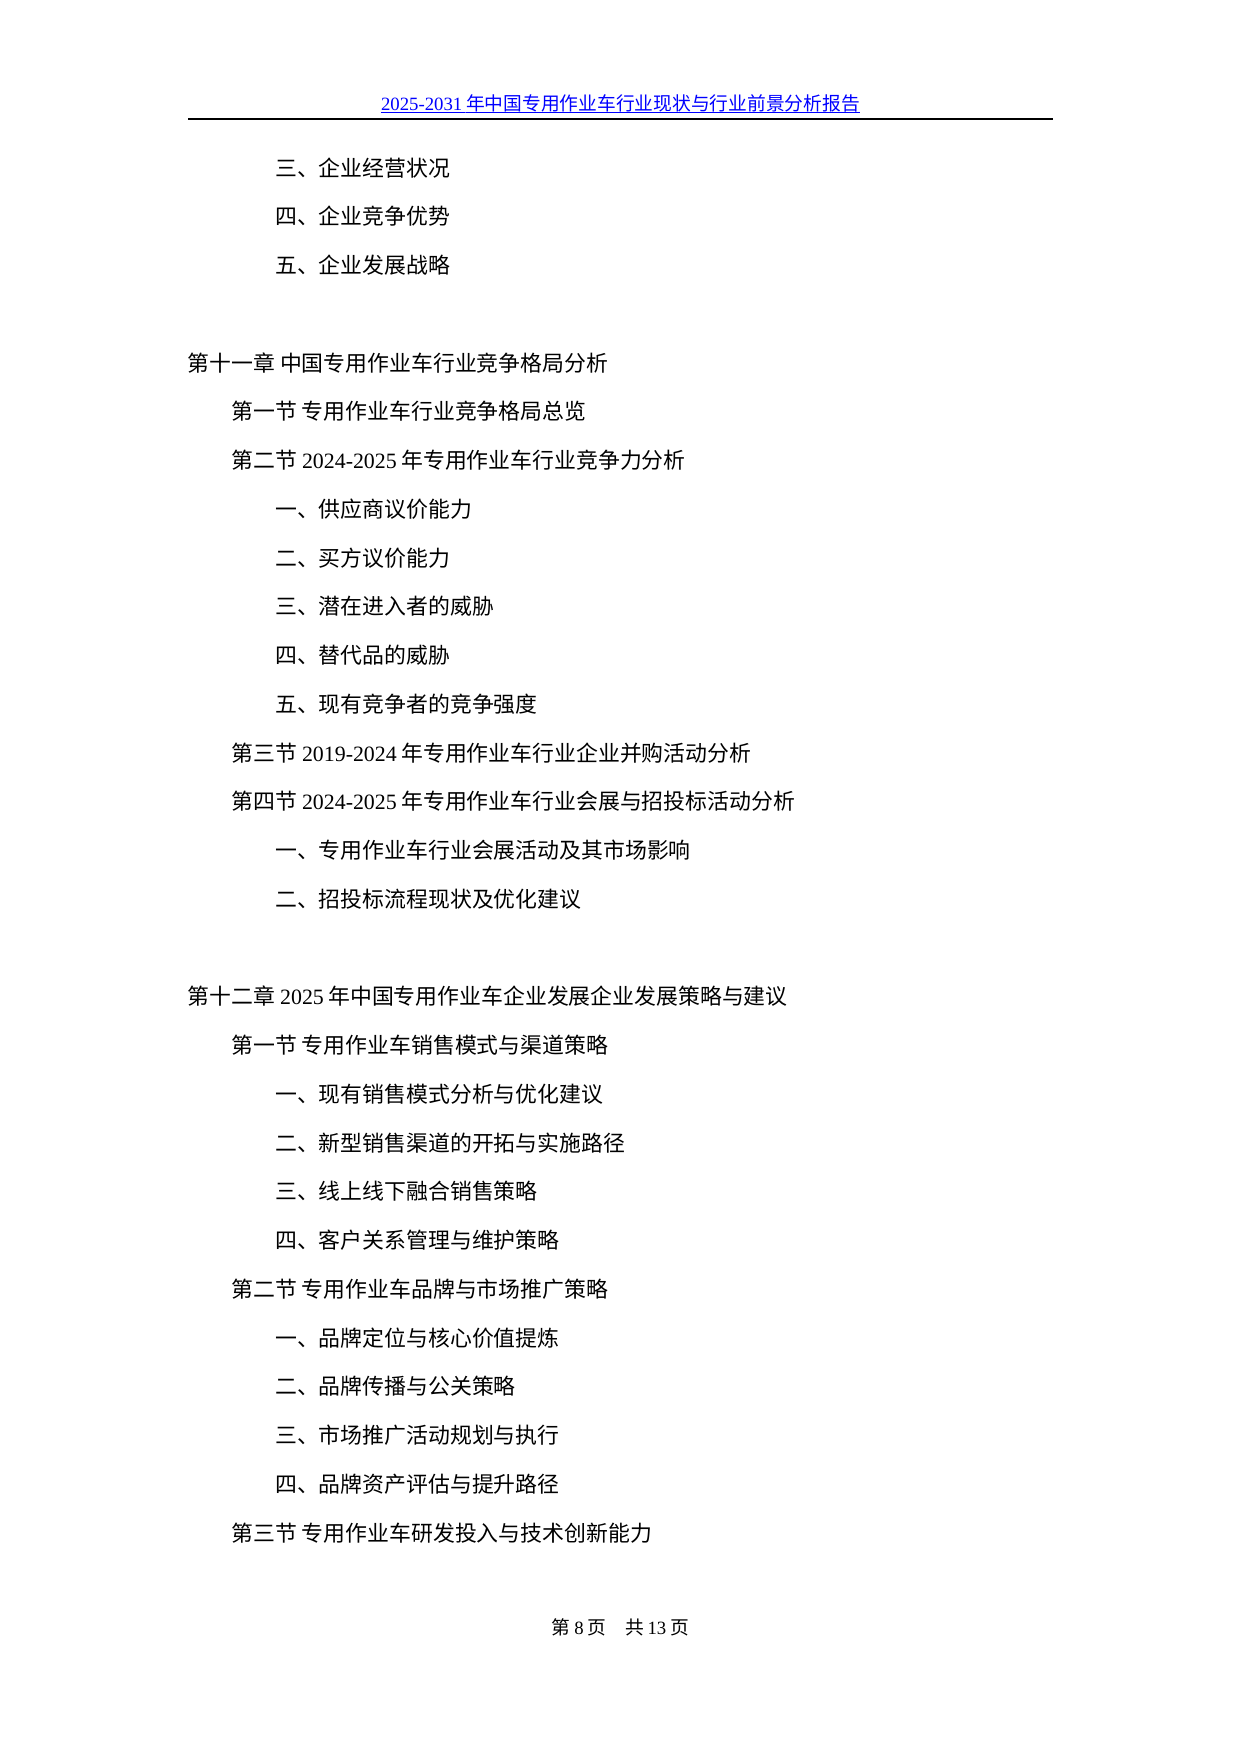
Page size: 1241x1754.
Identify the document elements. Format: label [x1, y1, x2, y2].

text [187, 150, 1053, 1548]
